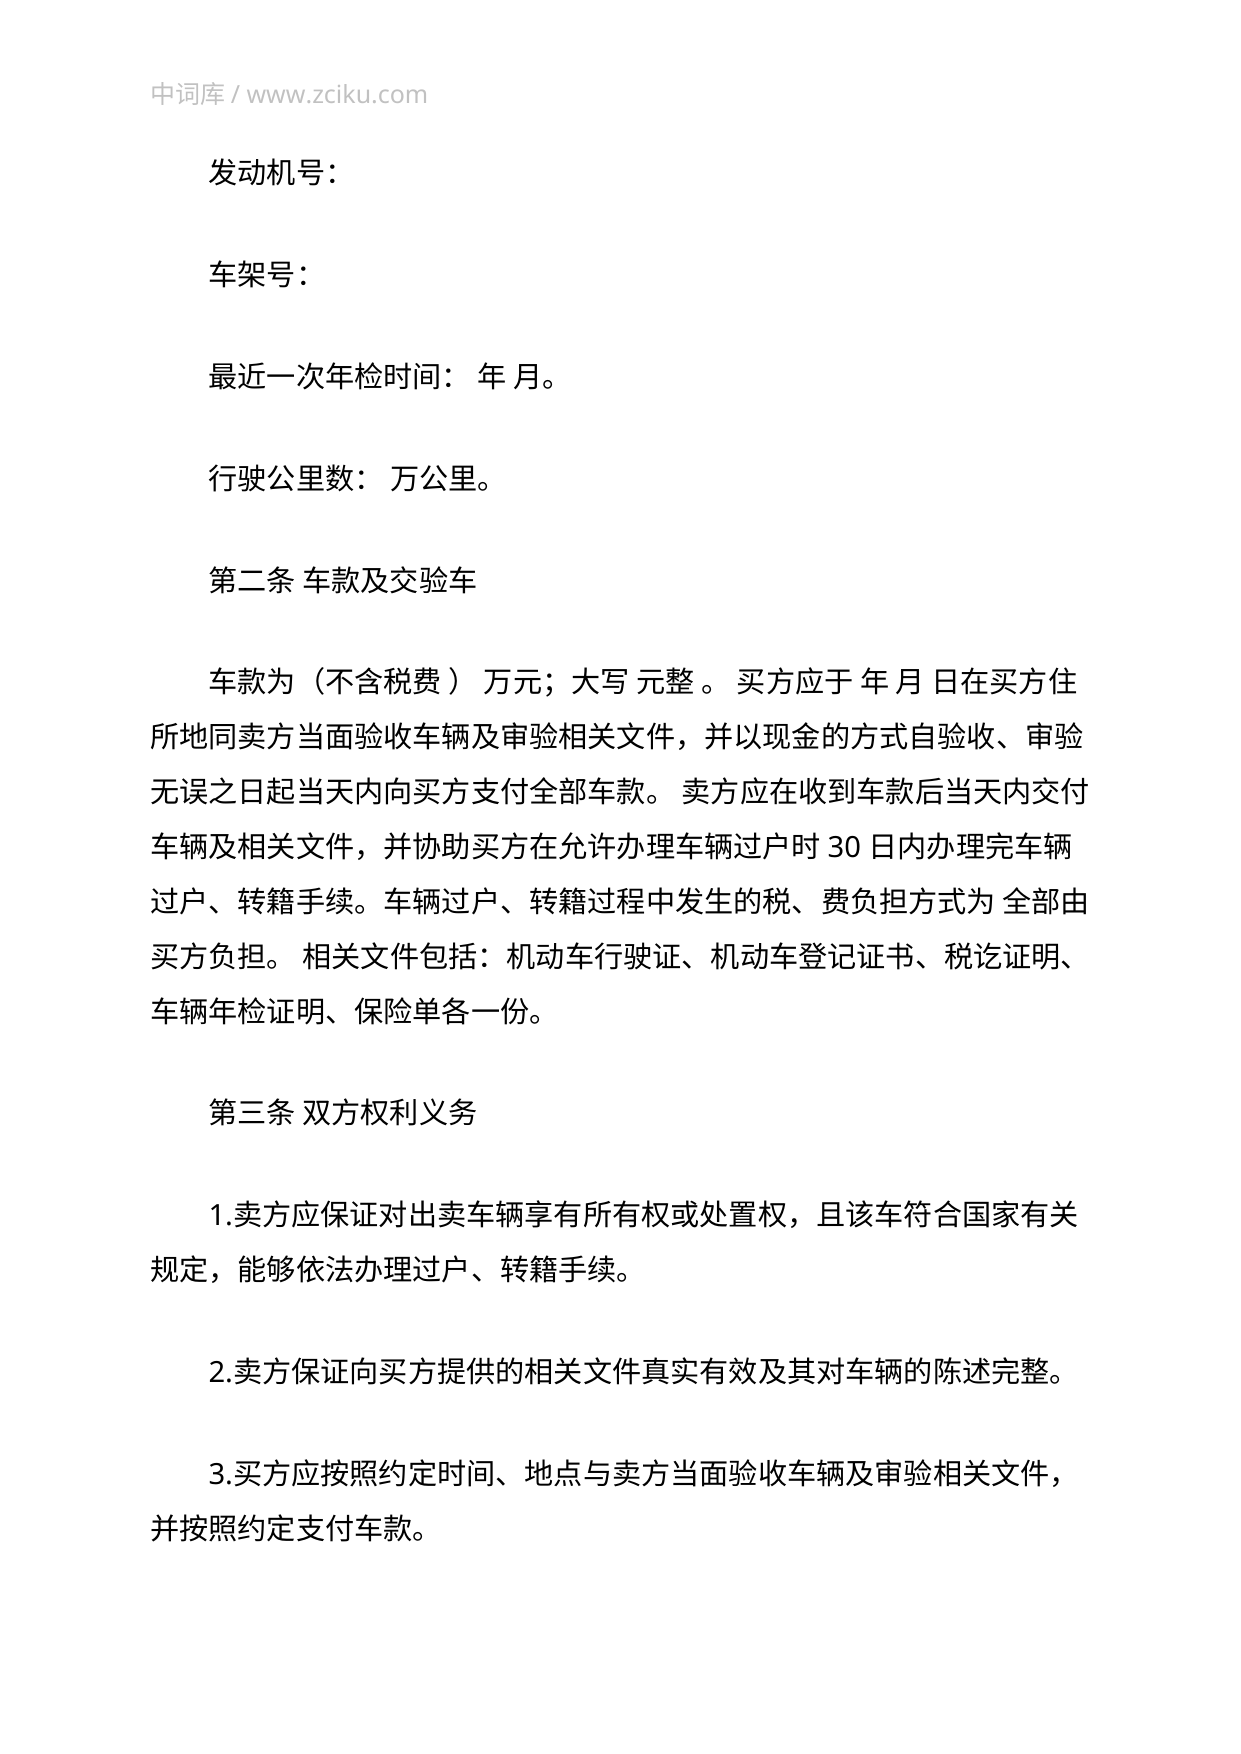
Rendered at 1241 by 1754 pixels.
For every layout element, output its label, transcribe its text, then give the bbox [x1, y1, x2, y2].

text 第三条 双方权利义务 [150, 1090, 1090, 1132]
text 发动机号： [150, 150, 1090, 192]
text 第二条 车款及交验车 [150, 557, 1090, 599]
text 2.卖方保证向买方提供的相关文件真实有效及其对车辆的陈述完整。 [150, 1349, 1090, 1391]
text 最近一次年检时间： 年 月。 [150, 353, 1090, 396]
text 行驶公里数： 万公里。 [150, 455, 1090, 498]
text 3.买方应按照约定时间、地点与卖方当面验收车辆及审验相关文件，并按照约定支付车款。 [150, 1451, 1090, 1548]
text 车款为（不含税费 ） 万元；大写 元整 。 买方应于 年 月 日在买方住所地同卖方当面验收车辆及审验相关文件，并以现金的方式自验收、审验无误之日起当天内向买方支付全部车款。 卖方应在收到车款后当天内交付车辆及相关文件，并协助买方在允许办理车辆过户时 30 日内办理完车辆过户、转籍手续。车辆过户、转籍过程中发生的税、费负担方式为 全部由买方负担。 相关文件包括：机动车行驶证、机动车登记证书、税讫证明、车辆年检证明、保险单各一份。 [150, 659, 1090, 1031]
text 1.卖方应保证对出卖车辆享有所有权或处置权，且该车符合国家有关规定，能够依法办理过户、转籍手续。 [150, 1192, 1090, 1289]
text 车架号： [150, 252, 1090, 294]
